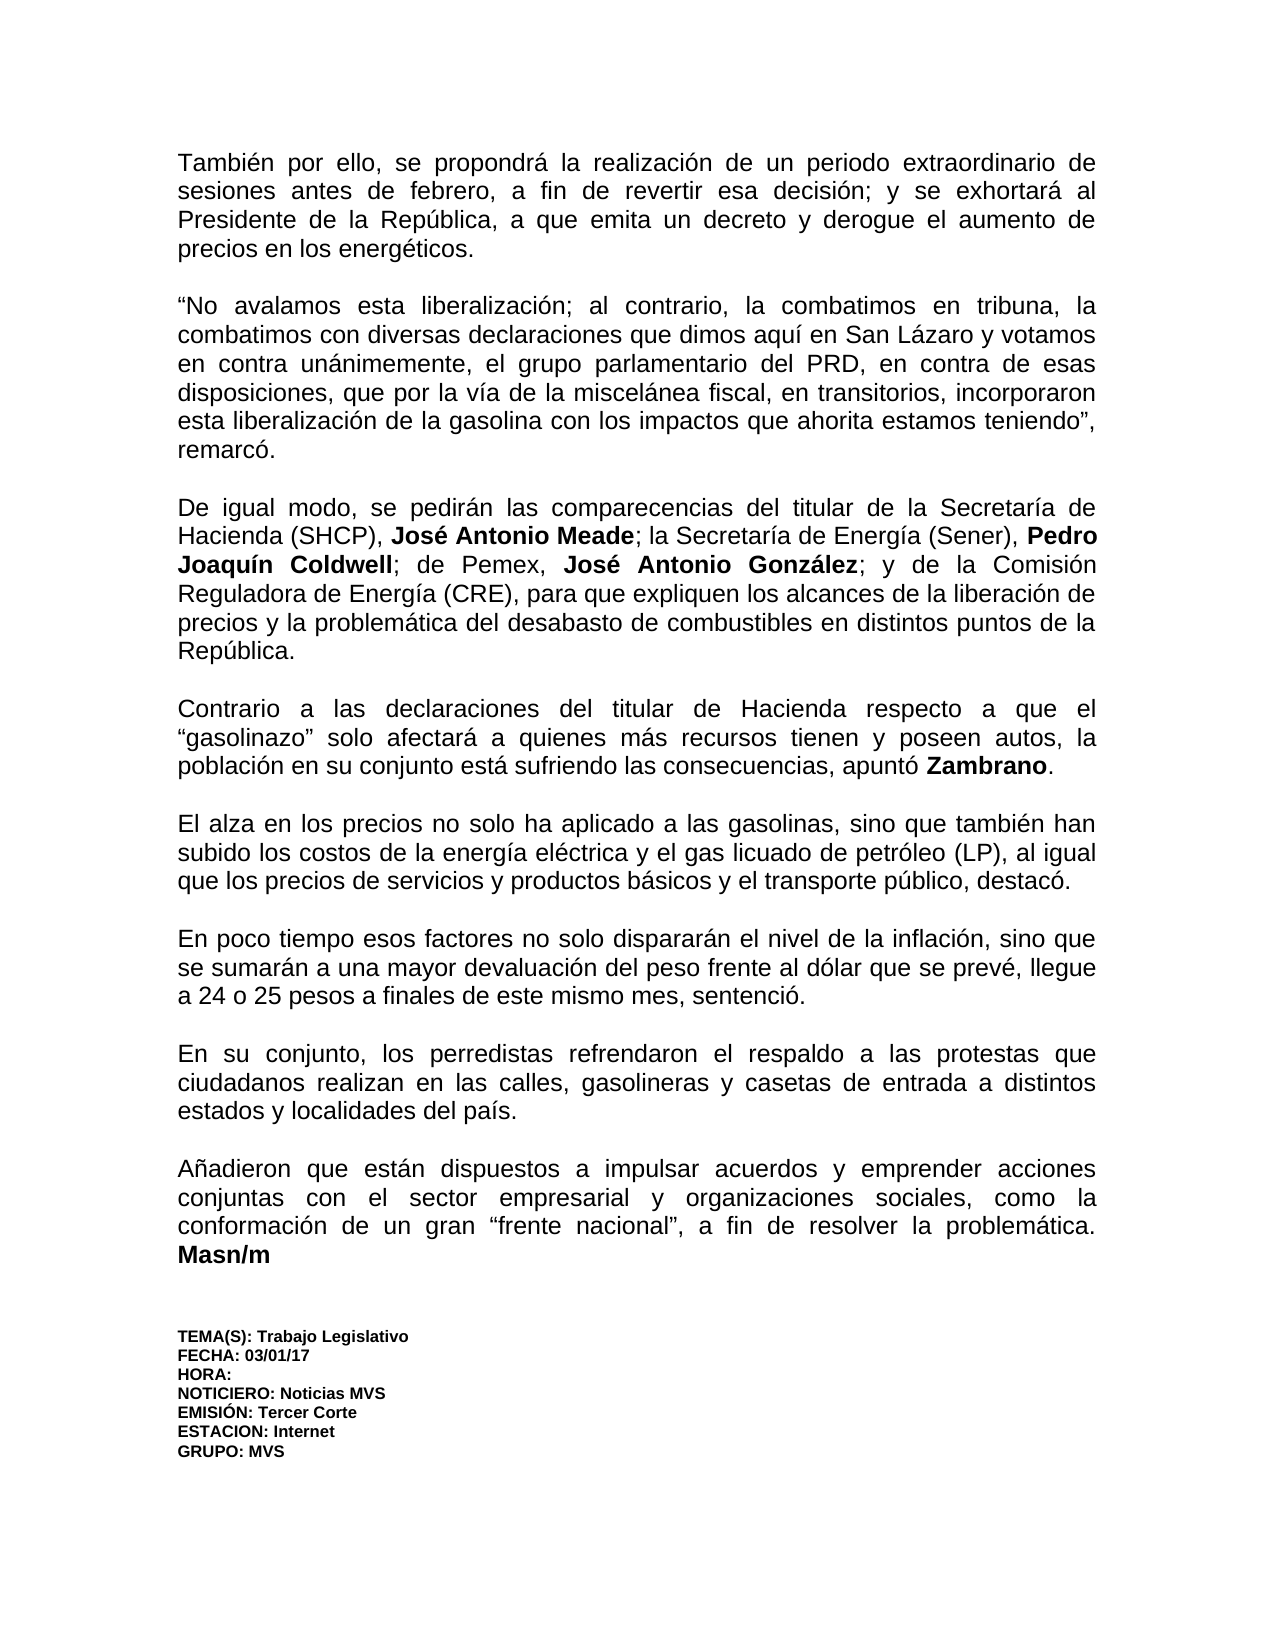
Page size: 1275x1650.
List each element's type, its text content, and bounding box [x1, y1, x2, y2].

text EMISIÓN: Tercer Corte [177, 1403, 1098, 1422]
text HORA: [177, 1365, 1098, 1384]
text En su conjunto, los perredistas refrendaron el respaldo a las protestas que ciudadanos realizan en las calles, gasolineras y casetas de entrada a distintos estados y localidades del país. [177, 1039, 1098, 1125]
text Contrario a las declaraciones del titular de Hacienda respecto a que el “gasolinazo” solo afectará a quienes más recursos tienen y poseen autos, la población en su conjunto está sufriendo las consecuencias, apuntó Zambrano. [177, 694, 1098, 780]
text “No avalamos esta liberalización; al contrario, la combatimos en tribuna, la combatimos con diversas declaraciones que dimos aquí en San Lázaro y votamos en contra unánimemente, el grupo parlamentario del PRD, en contra de esas disposiciones, que por la vía de la miscelánea fiscal, en transitorios, incorporaron esta liberalización de la gasolina con los impactos que ahorita estamos teniendo”, remarcó. [177, 291, 1098, 464]
text TEMA(S): Trabajo Legislativo [177, 1326, 1098, 1346]
text FECHA: 03/01/17 [177, 1346, 1098, 1365]
text NOTICIERO: Noticias MVS [177, 1384, 1098, 1403]
text En poco tiempo esos factores no solo dispararán el nivel de la inflación, sino que se sumarán a una mayor devaluación del peso frente al dólar que se prevé, llegue a 24 o 25 pesos a finales de este mismo mes, sentenció. [177, 924, 1098, 1010]
text El alza en los precios no solo ha aplicado a las gasolinas, sino que también han subido los costos de la energía eléctrica y el gas licuado de petróleo (LP), al igual que los precios de servicios y productos básicos y el transporte público, destacó. [177, 809, 1098, 895]
text GRUPO: MVS [177, 1441, 1098, 1461]
text También por ello, se propondrá la realización de un periodo extraordinario de sesiones antes de febrero, a fin de revertir esa decisión; y se exhortará al Presidente de la República, a que emita un decreto y derogue el aumento de precios en los energéticos. [177, 148, 1098, 263]
text De igual modo, se pedirán las comparecencias del titular de la Secretaría de Hacienda (SHCP), José Antonio Meade; la Secretaría de Energía (Sener), Pedro Joaquín Coldwell; de Pemex, José Antonio González; y de la Comisión Reguladora de Energía (CRE), para que expliquen los alcances de la liberación de precios y la problemática del desabasto de combustibles en distintos puntos de la República. [177, 493, 1098, 665]
text Añadieron que están dispuestos a impulsar acuerdos y emprender acciones conjuntas con el sector empresarial y organizaciones sociales, como la conformación de un gran “frente nacional”, a fin de resolver la problemática. Masn/m [177, 1154, 1098, 1269]
text ESTACION: Internet [177, 1422, 1098, 1441]
